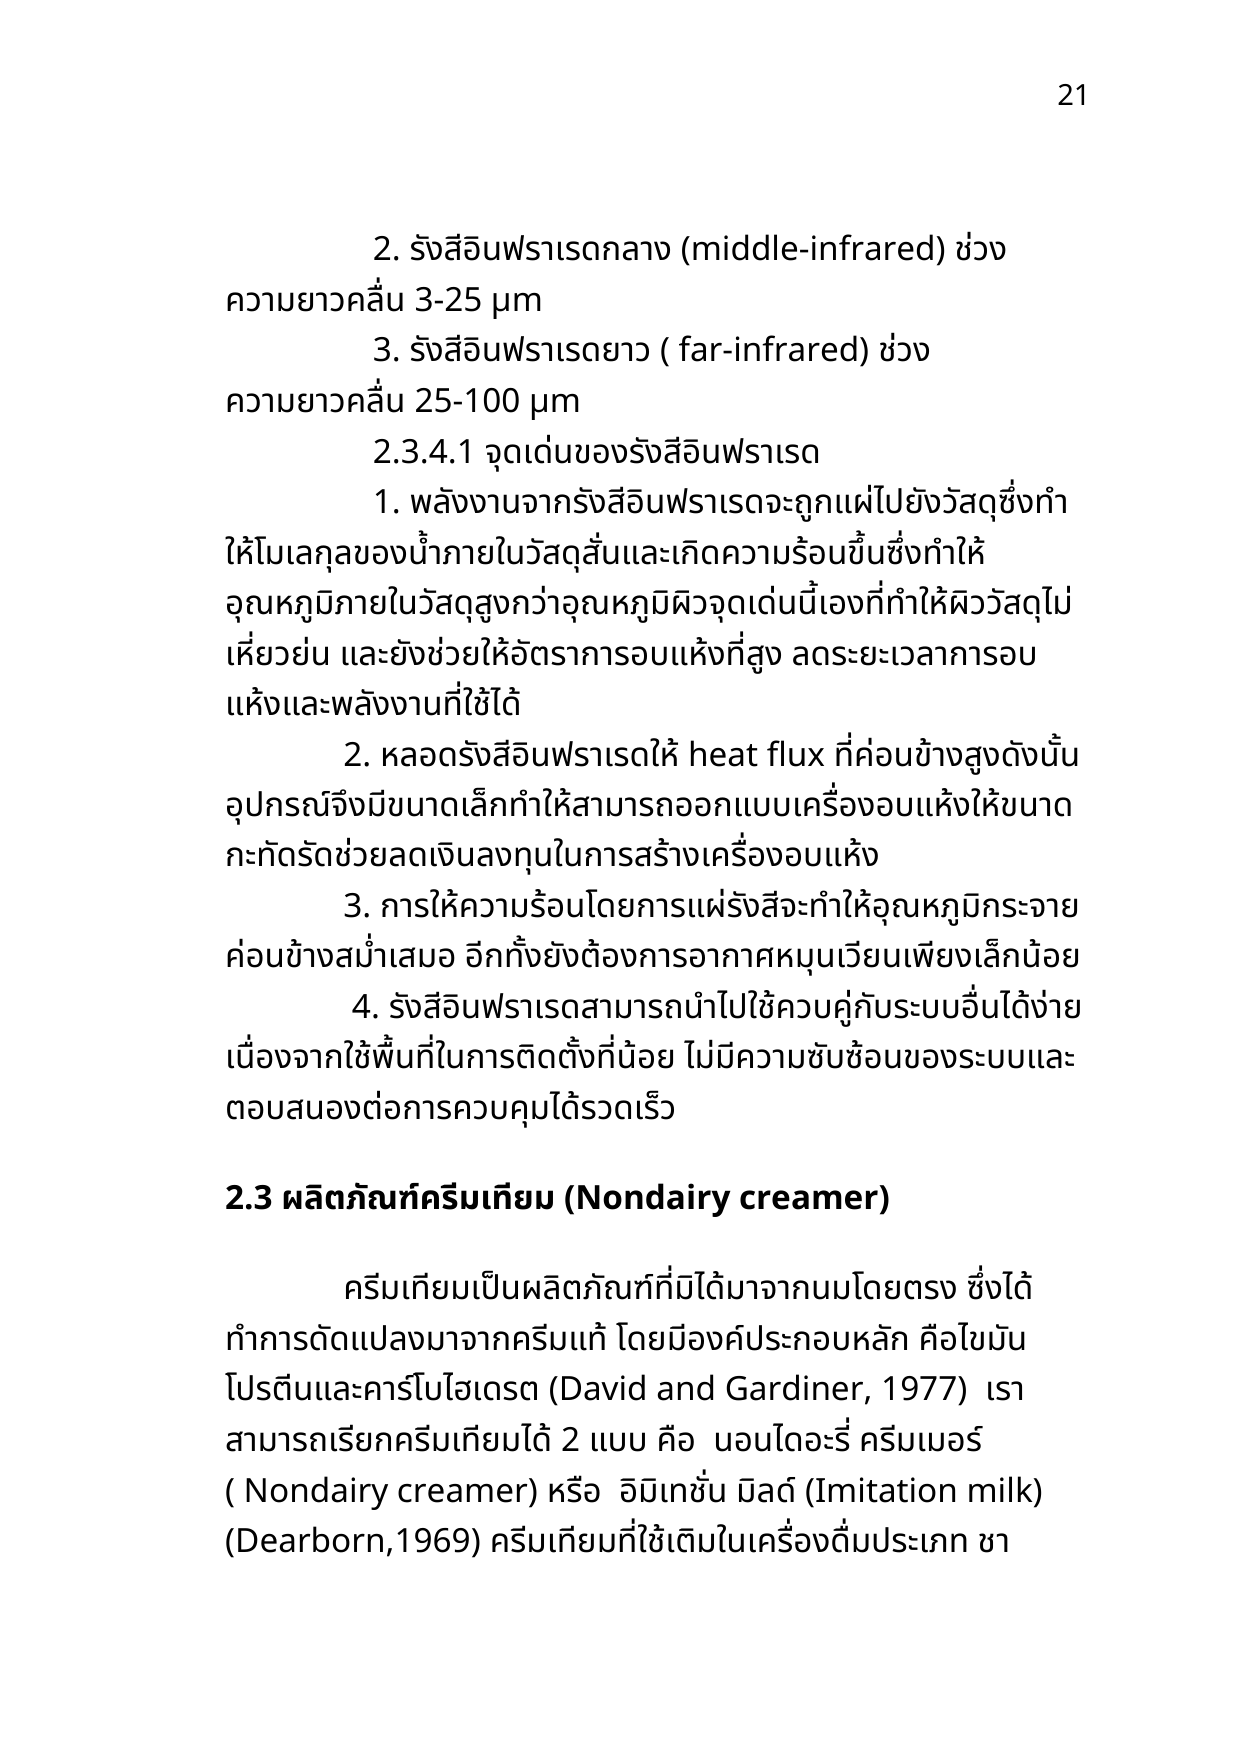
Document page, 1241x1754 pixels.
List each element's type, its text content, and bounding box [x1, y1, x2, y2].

text 2. หลอดรังสีอินฟราเรดให้ heat flux ที่ค่อนข้างสูงดังนั้นอุปกรณ์จึงมีขนาดเล็กทําให้สามารถออกแบบเครื่องอบแห้งให้ขนาดกะทัดรัดช่วยลดเงินลงทุนในการสร้างเครื่องอบแห้ง [225, 730, 1090, 882]
text 4. รังสีอินฟราเรดสามารถนําไปใช้ควบคู่กับระบบอื่นได้ง่ายเนื่องจากใช้พื้นที่ในการติดตั้งที่น้อย ไม่มีความซับซ้อนของระบบและตอบสนองต่อการควบคุมได้รวดเร็ว [225, 983, 1090, 1134]
text 1. พลังงานจากรังสีอินฟราเรดจะถูกแผ่ไปยังวัสดุซึ่งทําให้โมเลกุลของนํ้าภายในวัสดุสั่นและเกิดความร้อนขึ้นซึ่งทําให้อุณหภูมิภายในวัสดุสูงกว่าอุณหภูมิผิวจุดเด่นนี้เองที่ทําให้ผิววัสดุไม่เหี่ยวย่น และยังช่วยให้อัตราการอบแห้งที่สูง ลดระยะเวลาการอบแห้งและพลังงานที่ใช้ได้ [225, 478, 1090, 730]
text 2.3.4.1 จุดเด่นของรังสีอินฟราเรด [225, 427, 1090, 478]
text 2.3 ผลิตภัณฑ์ครีมเทียม (Nondairy creamer) [225, 1174, 1090, 1225]
text 3. รังสีอินฟราเรดยาว ( far-infrared) ช่วงความยาวคลื่น 25-100 µm [225, 326, 1090, 427]
text 2. รังสีอินฟราเรดกลาง (middle-infrared) ช่วงความยาวคลื่น 3-25 µm [225, 225, 1090, 326]
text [225, 1264, 1090, 1568]
text 3. การให้ความร้อนโดยการแผ่รังสีจะทําให้อุณหภูมิกระจายค่อนข้างสมํ่าเสมอ อีกทั้งยังต้องการอากาศหมุนเวียนเพียงเล็กน้อย [225, 882, 1090, 983]
